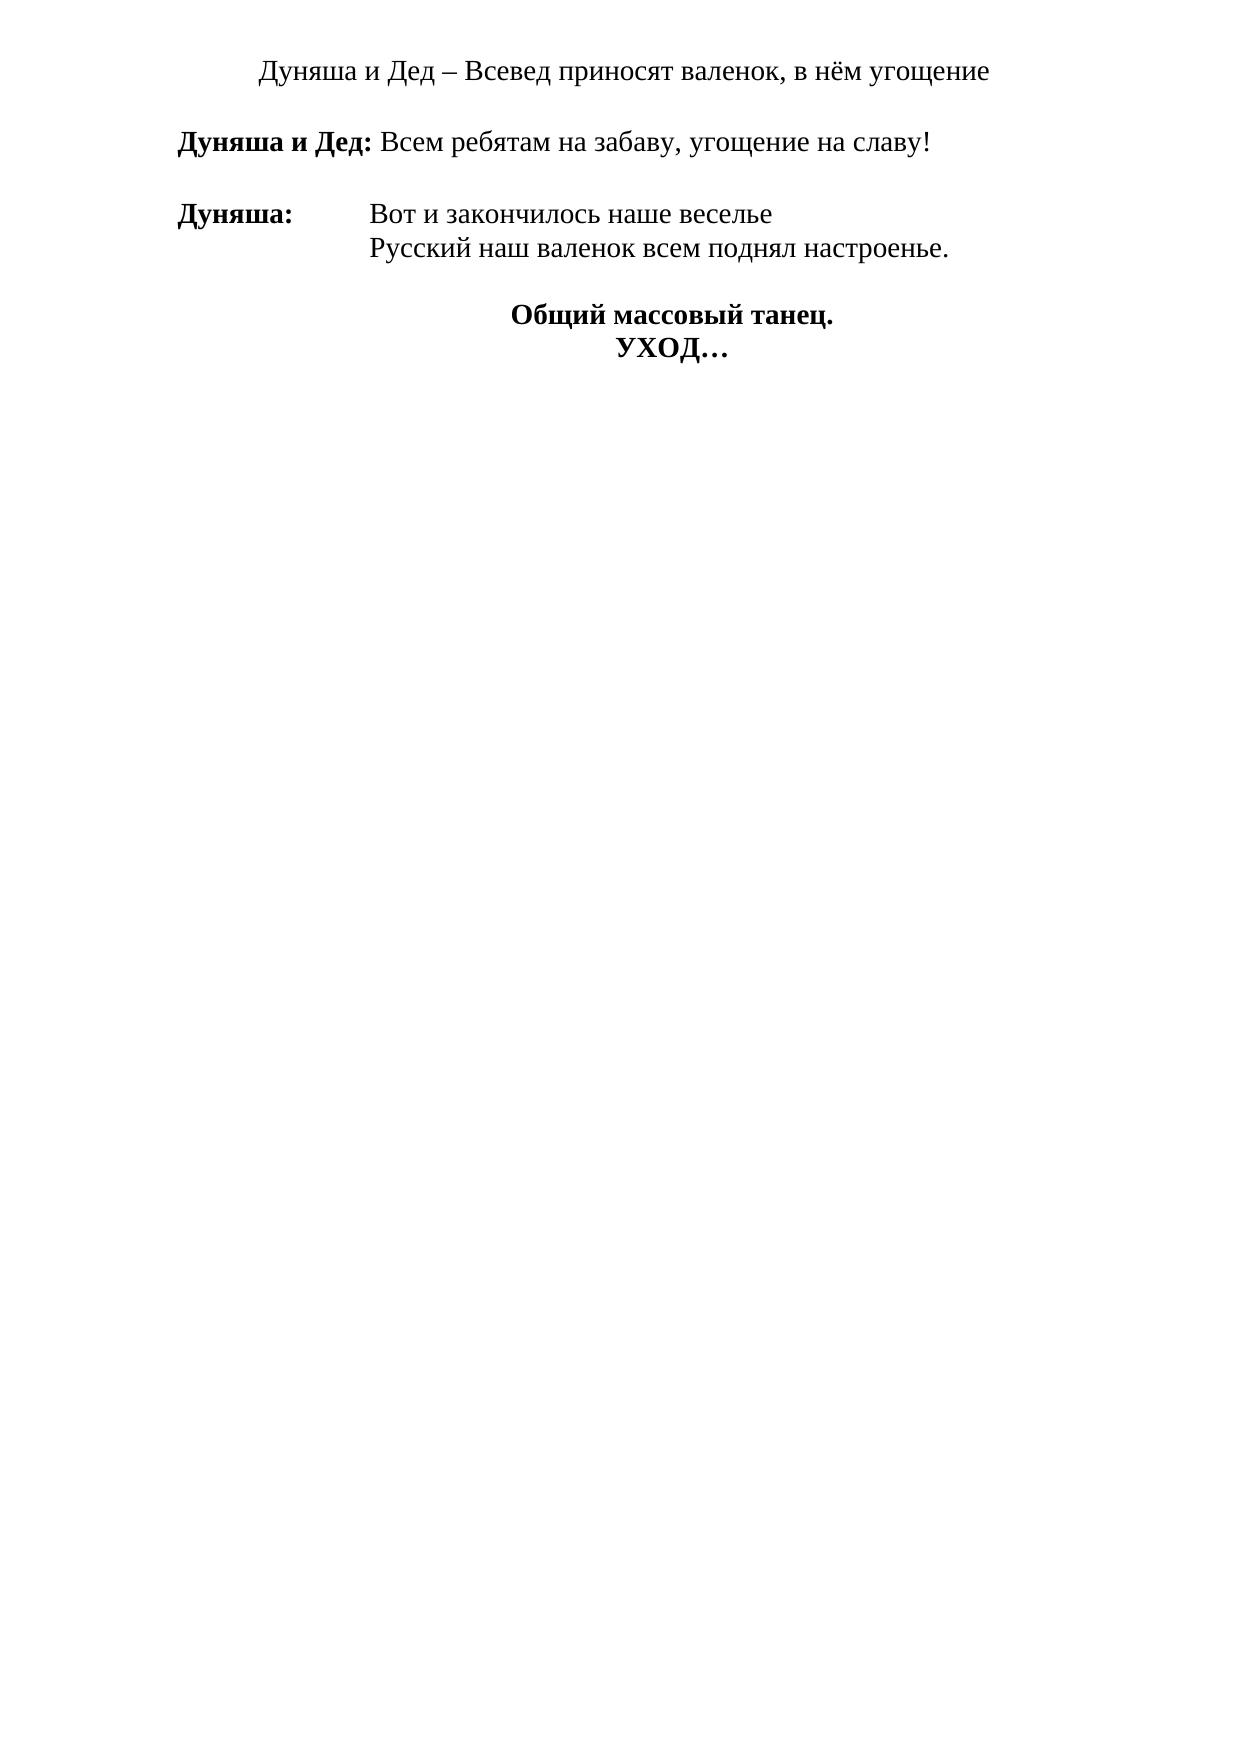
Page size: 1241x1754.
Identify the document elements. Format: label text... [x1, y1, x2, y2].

text Общий массовый танец. [177, 297, 1167, 330]
text Дуняша и Дед: Всем ребятам на забаву, угощение на славу! [177, 124, 1167, 158]
text Дуняша и Дед – Всевед приносят валенок, в нём угощение [177, 53, 1167, 87]
text Русский наш валенок всем поднял настроенье. [177, 230, 1167, 263]
text Дуняша: Вот и закончилось наше веселье [177, 196, 1167, 230]
text УХОД… [177, 330, 1167, 364]
